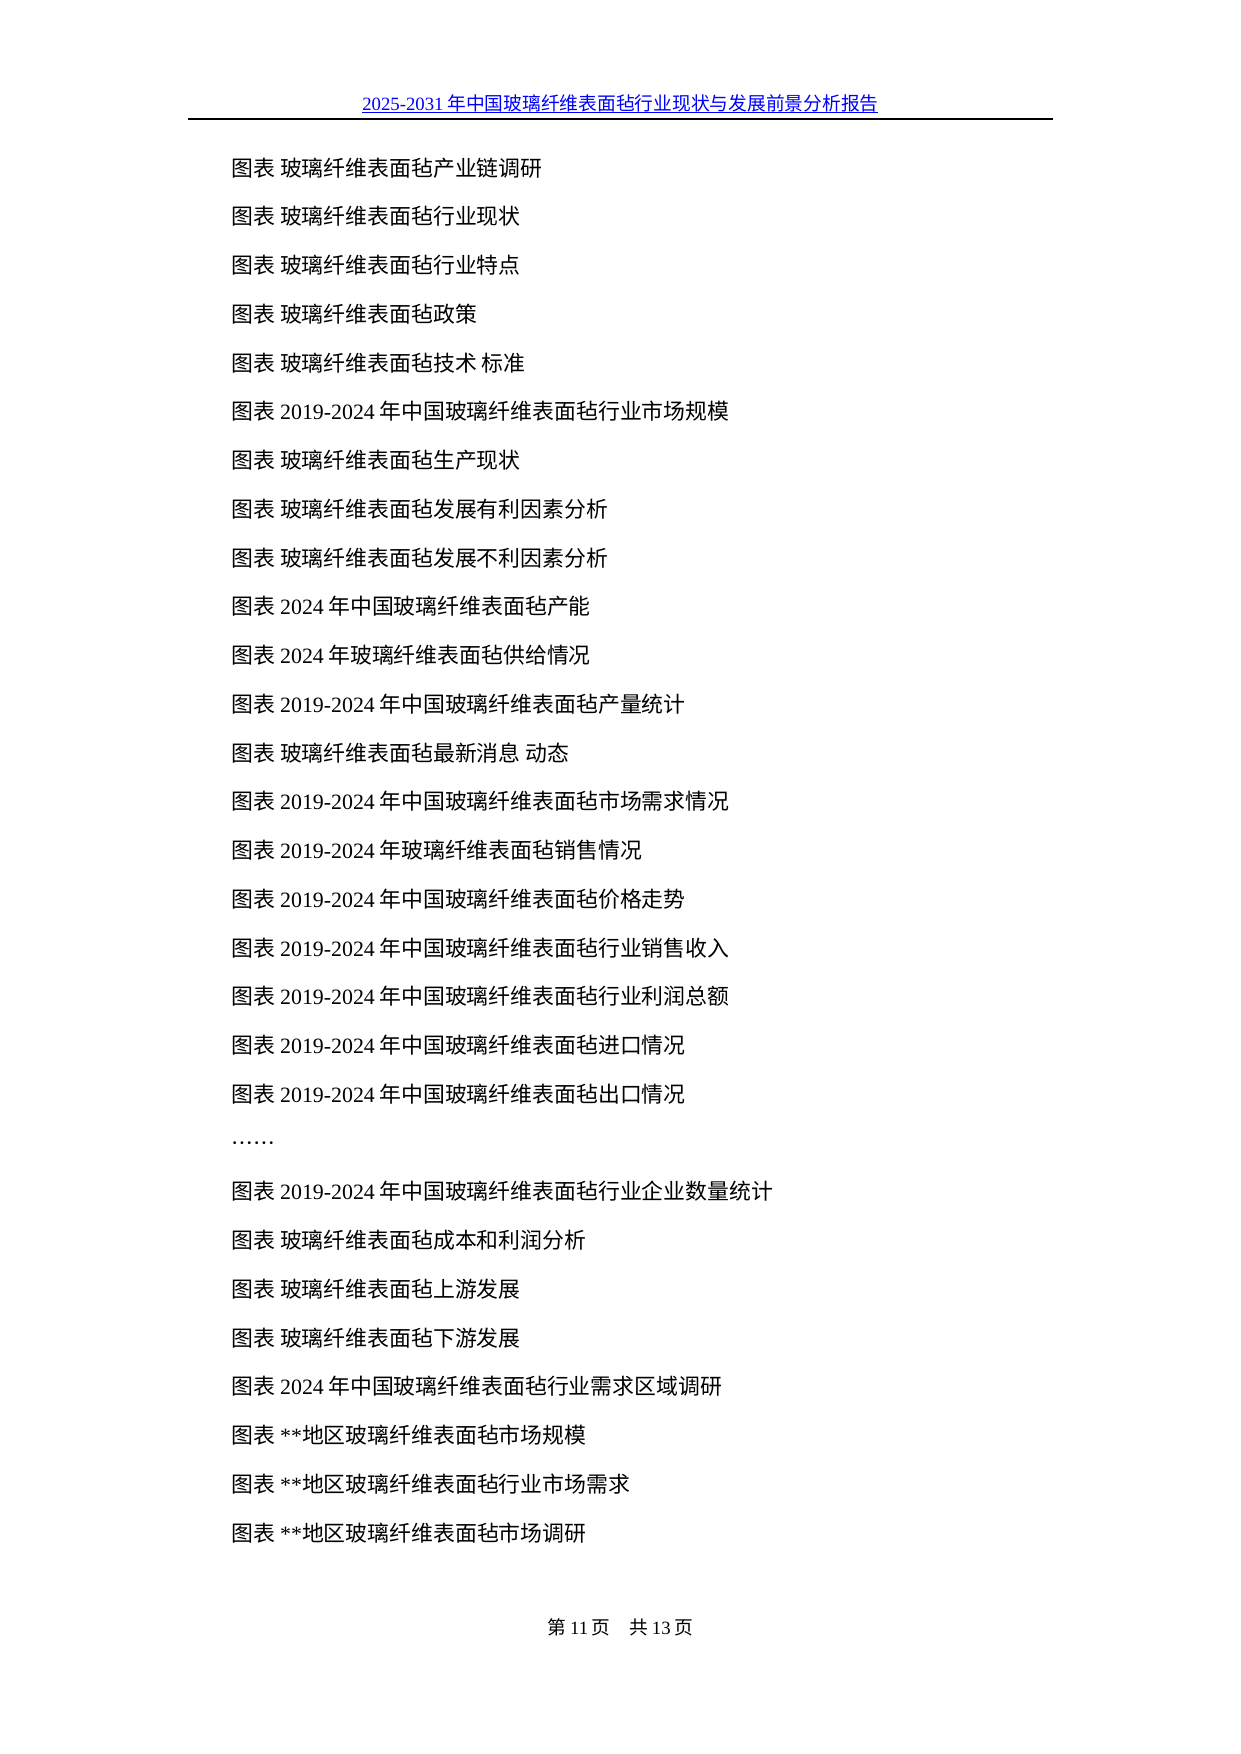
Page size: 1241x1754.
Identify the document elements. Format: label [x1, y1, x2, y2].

text [187, 150, 1053, 1548]
